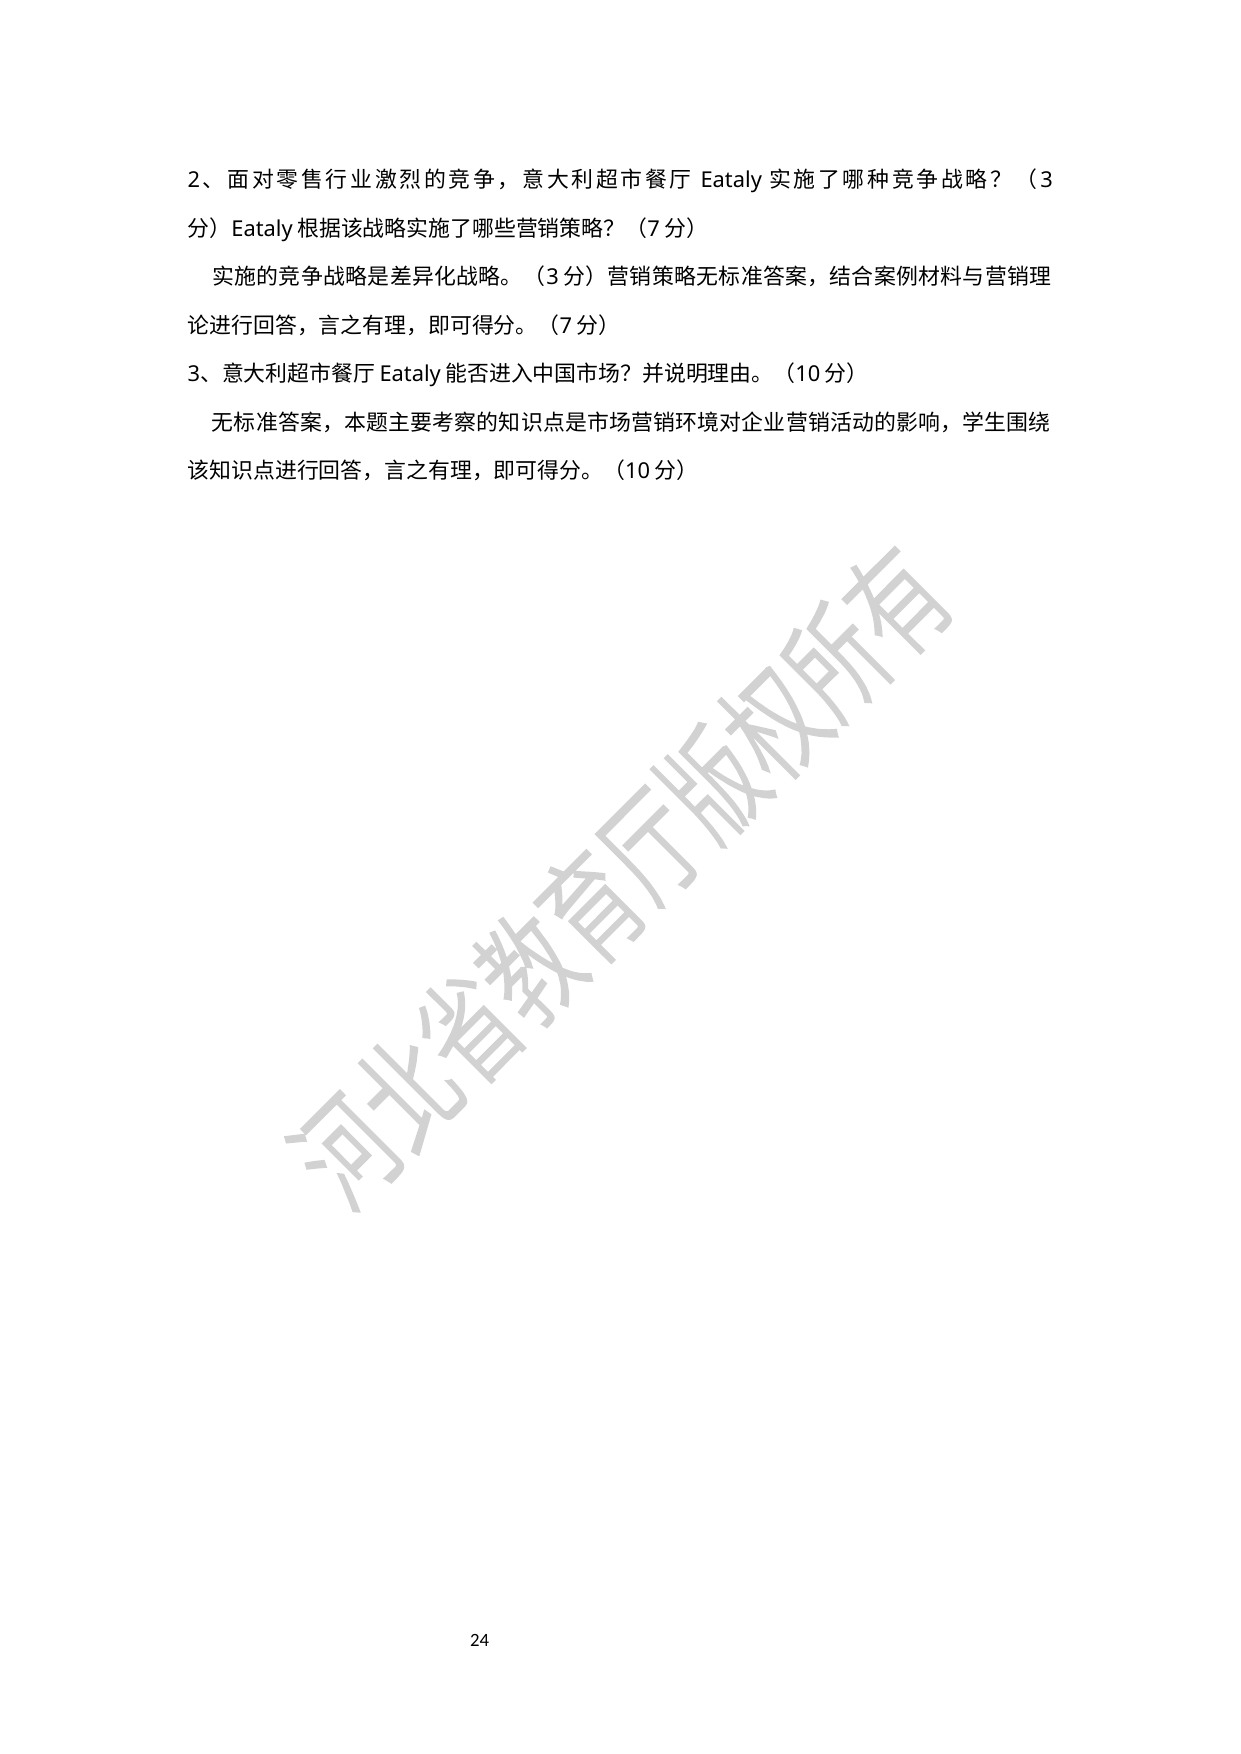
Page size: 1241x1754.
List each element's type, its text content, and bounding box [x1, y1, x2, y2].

text 3、意大利超市餐厅Eataly能否进入中国市场？并说明理由。（10分） [187, 356, 1053, 389]
text 2、面对零售行业激烈的竞争，意大利超市餐厅Eataly实施了哪种竞争战略？（3分）Eataly根据该战略实施了哪些营销策略？（7分） [187, 162, 1053, 243]
text 无标准答案，本题主要考察的知识点是市场营销环境对企业营销活动的影响，学生围绕该知识点进行回答，言之有理，即可得分。（10分） [187, 404, 1053, 486]
text 实施的竞争战略是差异化战略。（3分）营销策略无标准答案，结合案例材料与营销理论进行回答，言之有理，即可得分。（7分） [187, 259, 1053, 340]
